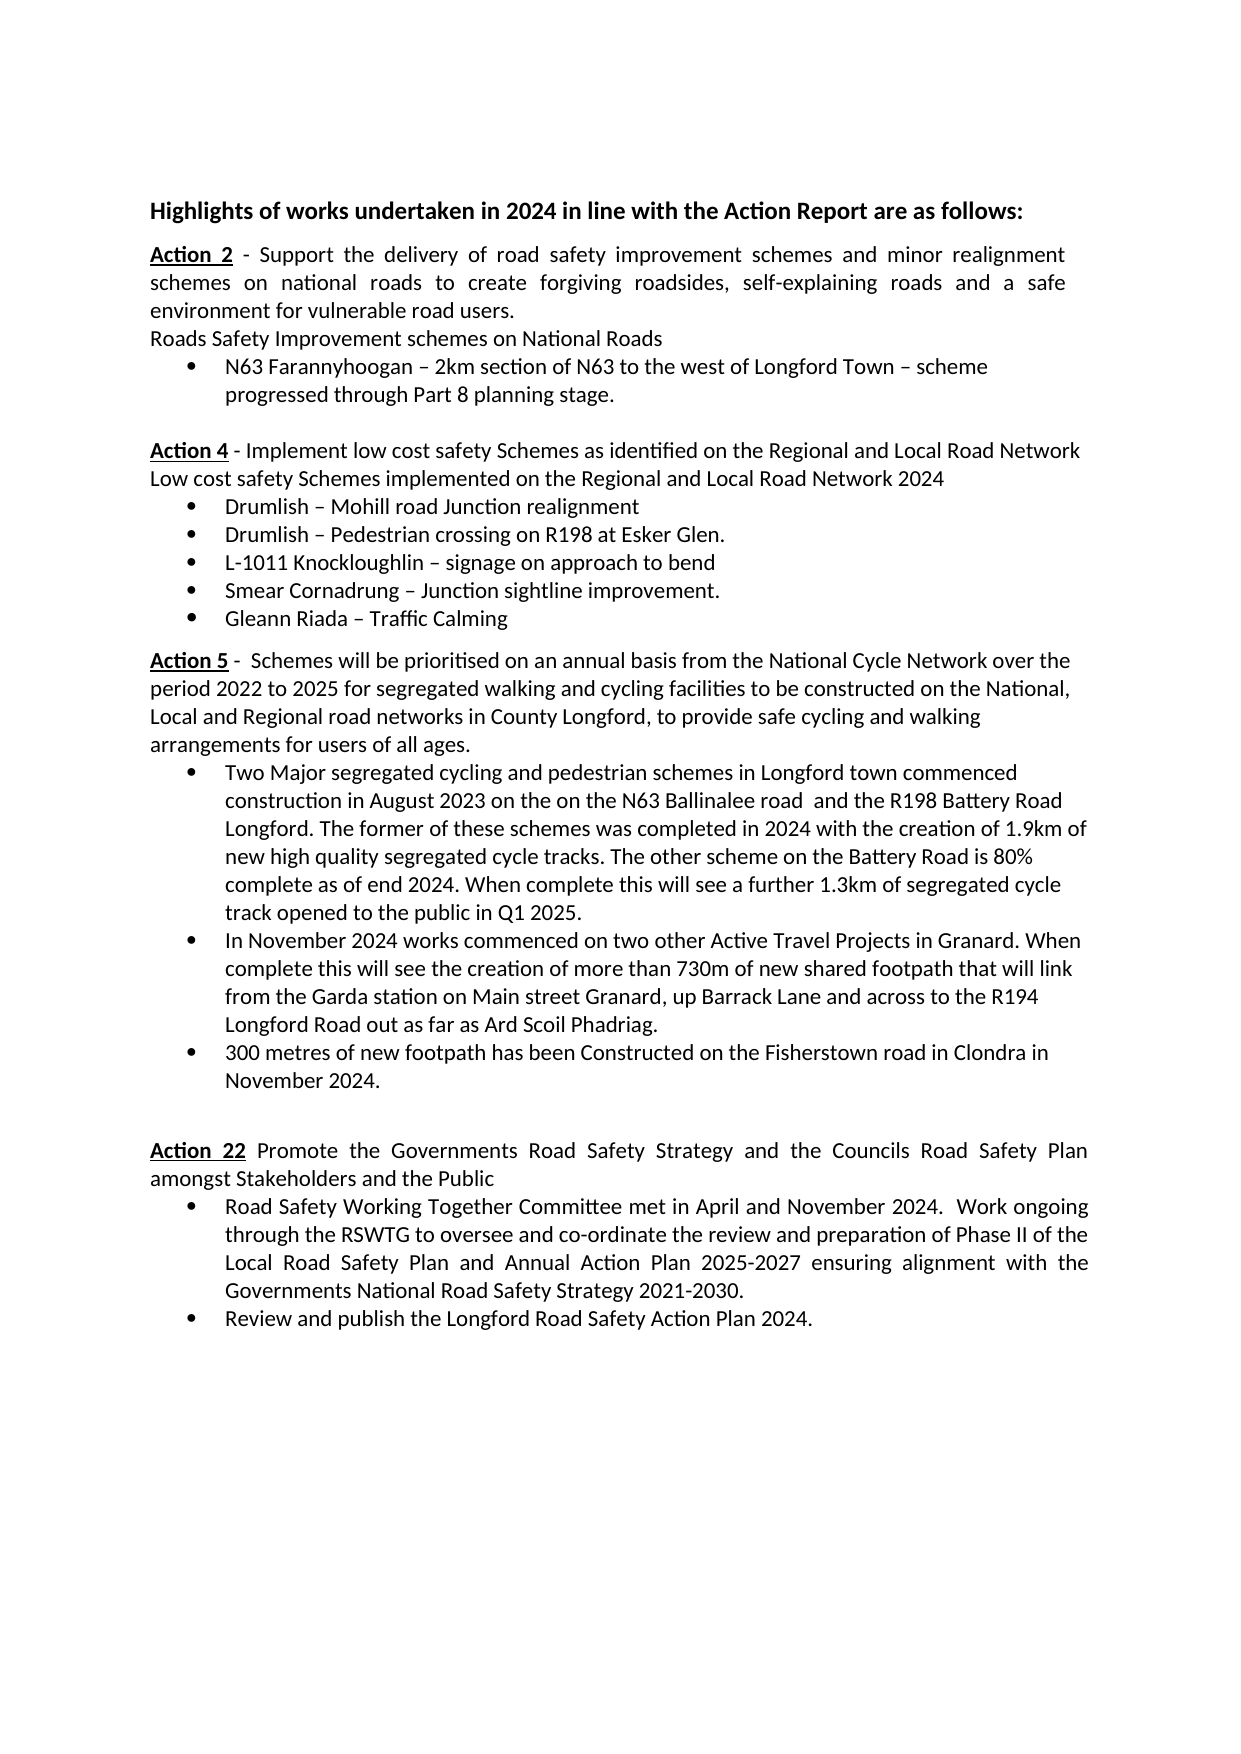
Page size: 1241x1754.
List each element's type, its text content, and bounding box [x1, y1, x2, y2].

list In November 2024 works commenced on two other Active Travel Projects in Granard. When complete this will see the creation of more than 730m of new shared footpath that will link from the Garda station on Main street Granard, up Barrack Lane and across to the R194 Longford Road out as far as Ard Scoil Phadriag. [187, 926, 1090, 1038]
list Smear Cornadrung – Junction sightline improvement. [187, 576, 1067, 604]
text Highlights of works undertaken in 2024 in line with the Action Report are as follows: [150, 195, 1063, 226]
text Action 5 - Schemes will be prioritised on an annual basis from the National Cycle Network over the period 2022 to 2025 for segregated walking and cycling facilities to be constructed on the National, Local and Regional road networks in County Longford, to provide safe cycling and walking arrangements for users of all ages. [150, 646, 1090, 758]
text Action 4 - Implement low cost safety Schemes as identified on the Regional and Local Road Network Low cost safety Schemes implemented on the Regional and Local Road Network 2024 [150, 436, 1090, 492]
list Drumlish – Mohill road Junction realignment [187, 492, 1067, 520]
text Roads Safety Improvement schemes on National Roads [150, 324, 1067, 352]
list Drumlish – Pedestrian crossing on R198 at Esker Glen. [187, 520, 1067, 548]
list Road Safety Working Together Committee met in April and November 2024. Work ongoing through the RSWTG to oversee and co-ordinate the review and preparation of Phase II of the Local Road Safety Plan and Annual Action Plan 2025-2027 ensuring alignment with the Governments National Road Safety Strategy 2021-2030. [187, 1192, 1090, 1304]
list Review and publish the Longford Road Safety Action Plan 2024. [187, 1304, 1090, 1332]
list 300 metres of new footpath has been Constructed on the Fisherstown road in Clondra in November 2024. [187, 1038, 1090, 1094]
list N63 Farannyhoogan – 2km section of N63 to the west of Longford Town – scheme progressed through Part 8 planning stage. [187, 352, 1090, 408]
list L-1011 Knockloughlin – signage on approach to bend [187, 548, 1067, 576]
text Action 22 Promote the Governments Road Safety Strategy and the Councils Road Safety Plan amongst Stakeholders and the Public [150, 1136, 1090, 1192]
text Action 2 - Support the delivery of road safety improvement schemes and minor realignment schemes on national roads to create forgiving roadsides, self-explaining roads and a safe environment for vulnerable road users. [150, 240, 1067, 324]
list Gleann Riada – Traffic Calming [187, 604, 1063, 632]
list Two Major segregated cycling and pedestrian schemes in Longford town commenced construction in August 2023 on the on the N63 Ballinalee road and the R198 Battery Road Longford. The former of these schemes was completed in 2024 with the creation of 1.9km of new high quality segregated cycle tracks. The other scheme on the Battery Road is 80% complete as of end 2024. When complete this will see a further 1.3km of segregated cycle track opened to the public in Q1 2025. [187, 758, 1090, 926]
